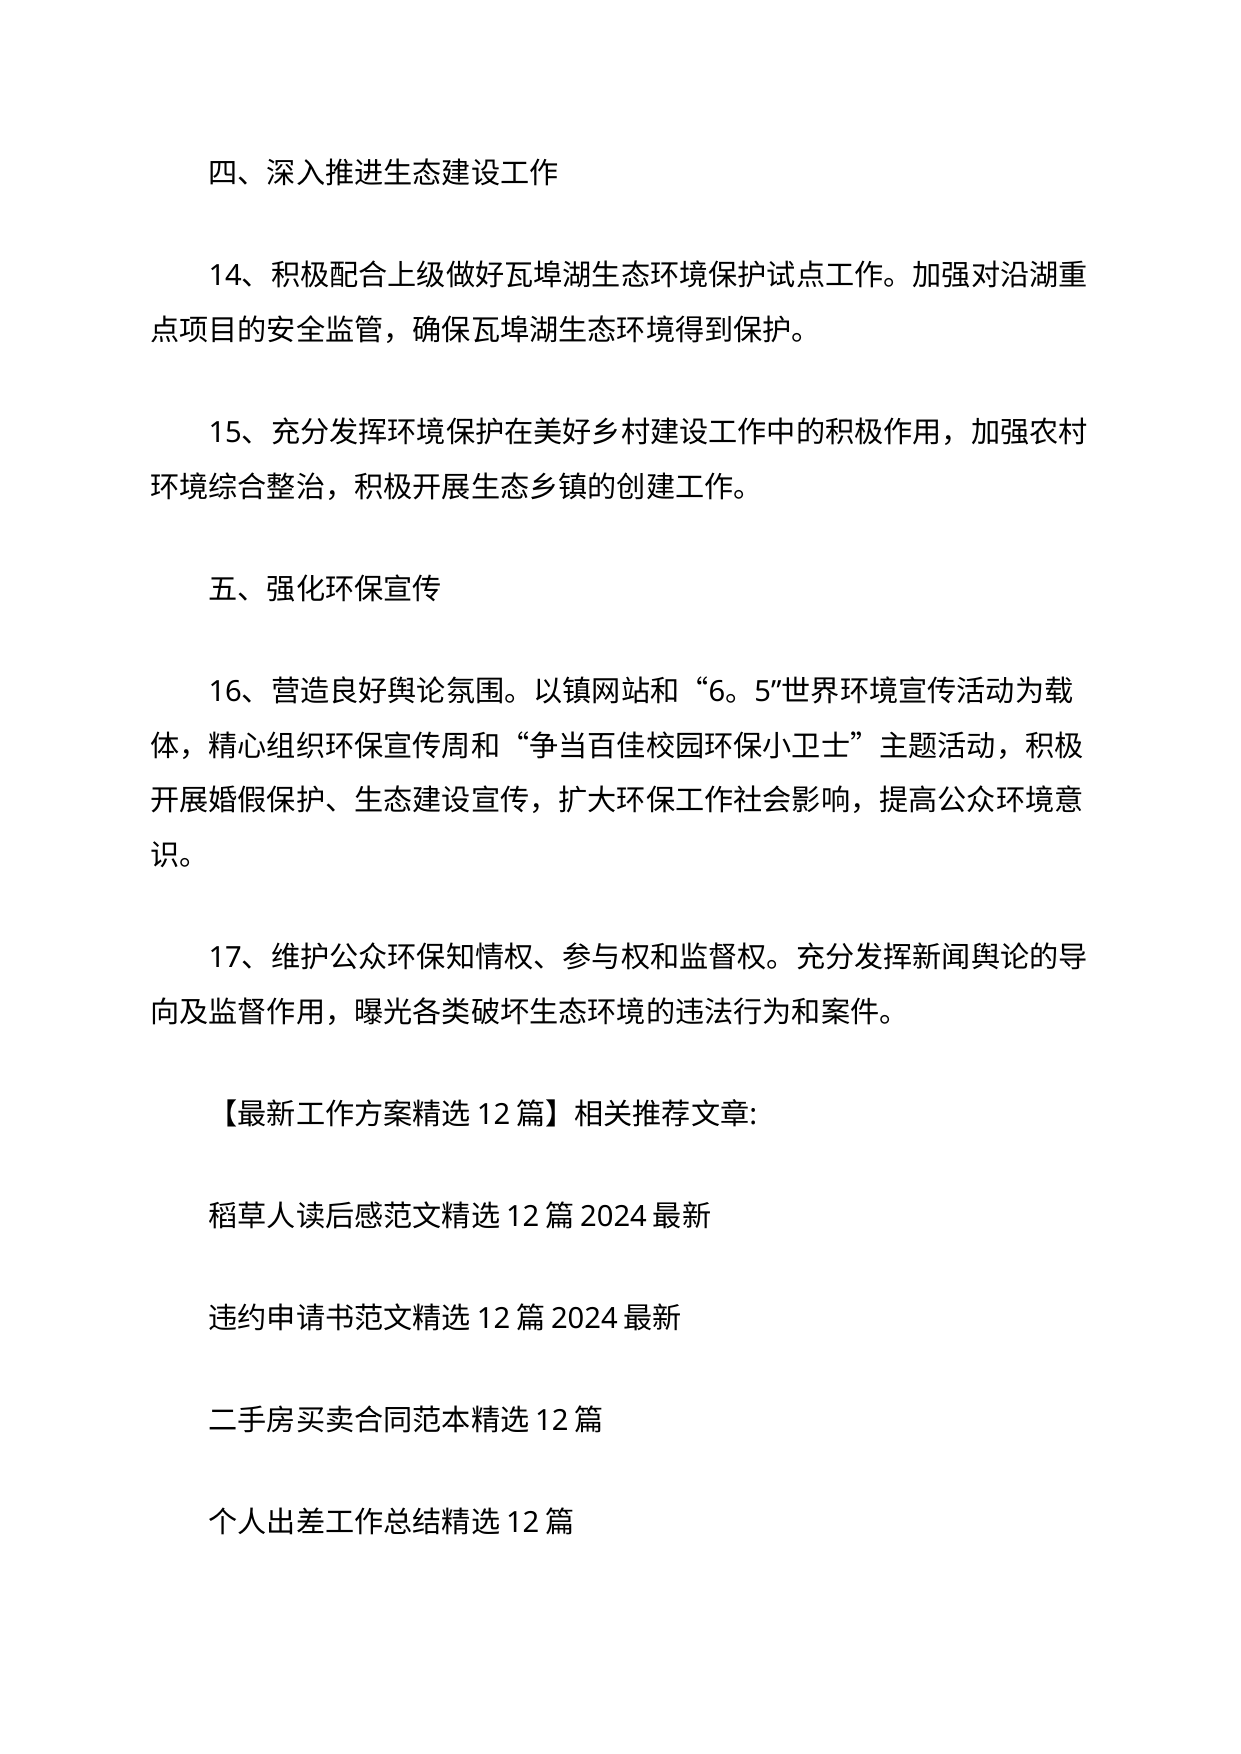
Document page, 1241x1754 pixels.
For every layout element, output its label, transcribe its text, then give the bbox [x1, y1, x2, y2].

text 五、强化环保宣传 [150, 565, 1090, 608]
text 违约申请书范文精选12篇2024最新 [150, 1294, 1090, 1337]
text 15、充分发挥环境保护在美好乡村建设工作中的积极作用，加强农村环境综合整治，积极开展生态乡镇的创建工作。 [150, 408, 1090, 506]
text 14、积极配合上级做好瓦埠湖生态环境保护试点工作。加强对沿湖重点项目的安全监管，确保瓦埠湖生态环境得到保护。 [150, 252, 1090, 349]
text 稻草人读后感范文精选12篇2024最新 [150, 1192, 1090, 1235]
text 【最新工作方案精选12篇】相关推荐文章: [150, 1090, 1090, 1133]
text 个人出差工作总结精选12篇 [150, 1498, 1090, 1541]
text 四、深入推进生态建设工作 [150, 150, 1090, 192]
text 17、维护公众环保知情权、参与权和监督权。充分发挥新闻舆论的导向及监督作用，曝光各类破坏生态环境的违法行为和案件。 [150, 934, 1090, 1031]
text 二手房买卖合同范本精选12篇 [150, 1396, 1090, 1439]
text 16、营造良好舆论氛围。以镇网站和“6。5”世界环境宣传活动为载体，精心组织环保宣传周和“争当百佳校园环保小卫士”主题活动，积极开展婚假保护、生态建设宣传，扩大环保工作社会影响，提高公众环境意识。 [150, 667, 1090, 874]
